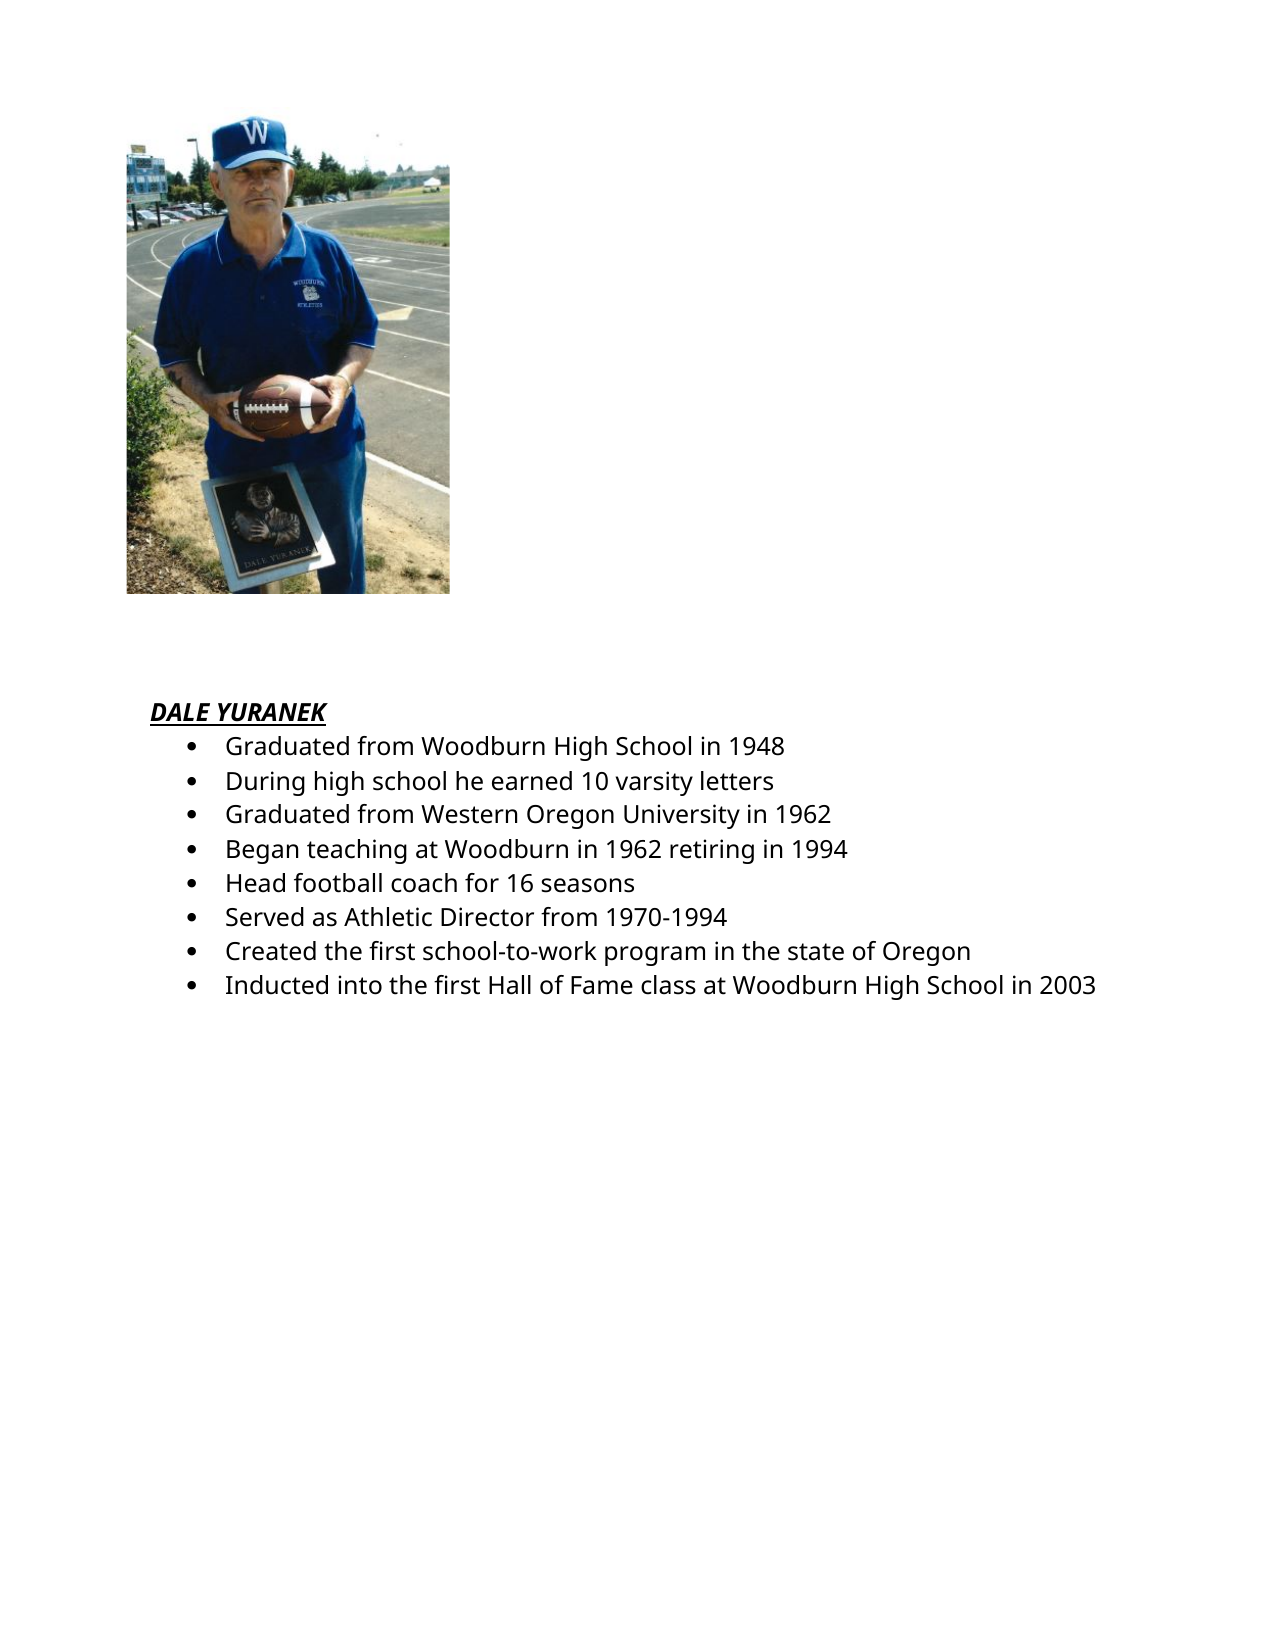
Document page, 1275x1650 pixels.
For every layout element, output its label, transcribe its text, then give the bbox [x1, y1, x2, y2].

list Graduated from Woodburn High School in 1948 [187, 729, 1125, 763]
list Inducted into the first Hall of Fame class at Woodburn High School in 2003 [187, 967, 1125, 1002]
list During high school he earned 10 varsity letters [187, 763, 1125, 797]
text DALE YURANEK [150, 695, 1125, 729]
list Created the first school-to-work program in the state of Oregon [187, 933, 1125, 967]
list Served as Athletic Director from 1970-1994 [187, 899, 1125, 933]
list Graduated from Western Oregon University in 1962 [187, 797, 1125, 831]
list Head football coach for 16 seasons [187, 865, 1125, 899]
picture [126, 107, 450, 594]
list Began teaching at Woodburn in 1962 retiring in 1994 [187, 831, 1125, 865]
